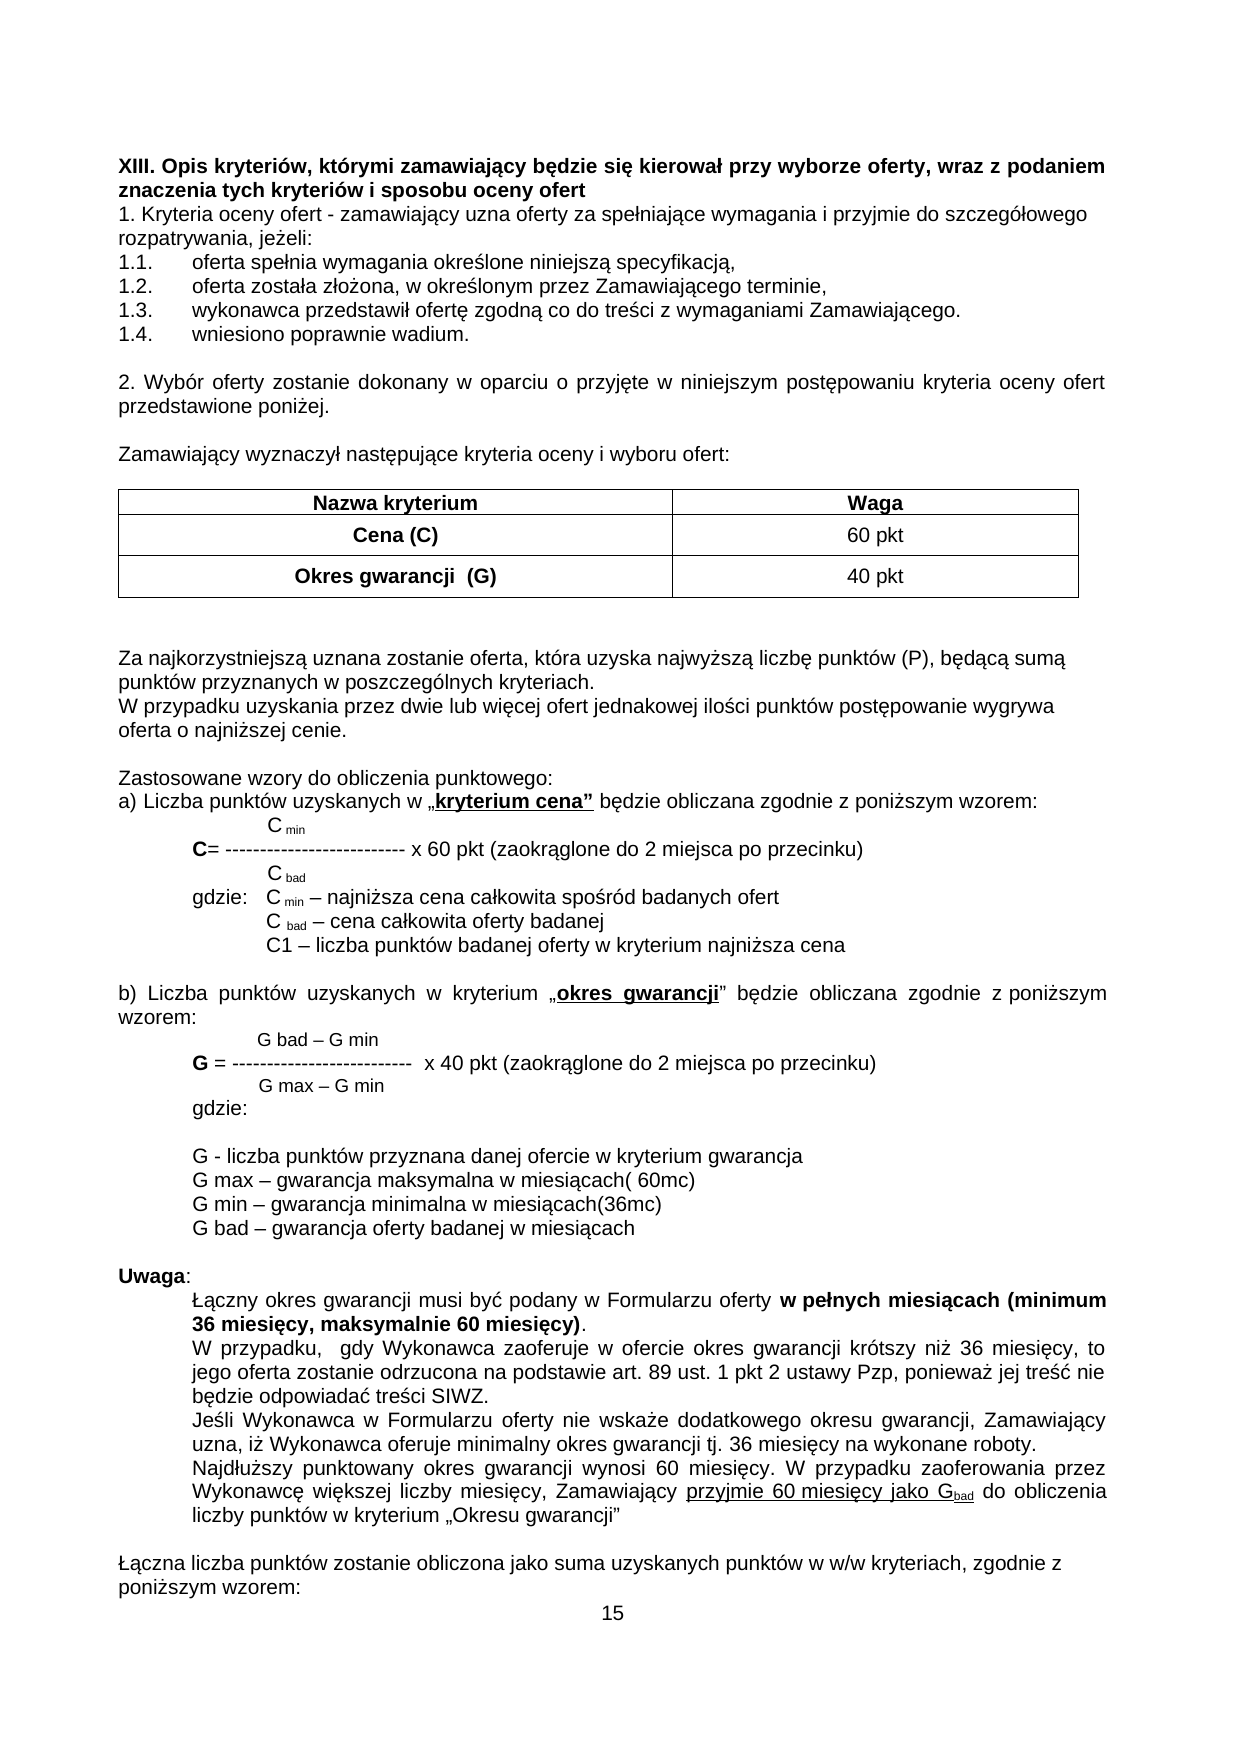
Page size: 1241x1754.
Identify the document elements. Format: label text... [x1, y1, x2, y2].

text gdzie: C min – najniższa cena całkowita spośród badanych ofert [192, 885, 1107, 909]
text W przypadku uzyskania przez dwie lub więcej ofert jednakowej ilości punktów postępowanie wygrywa oferta o najniższej cenie. [118, 693, 1097, 741]
text C min [192, 813, 1107, 837]
table_cell Cena (C) [119, 515, 672, 554]
text b) Liczba punktów uzyskanych w kryterium „okres gwarancji” będzie obliczana zgodnie z poniższym wzorem: [118, 981, 1107, 1029]
text C bad – cena całkowita oferty badanej [266, 909, 1107, 933]
text G bad – gwarancja oferty badanej w miesiącach [118, 1216, 1107, 1240]
text 2. Wybór oferty zostanie dokonany w oparciu o przyjęte w niniejszym postępowaniu kryteria oceny ofert przedstawione poniżej. [118, 369, 1107, 417]
text 1.3. wykonawca przedstawił ofertę zgodną co do treści z wymaganiami Zamawiającego. [118, 298, 1107, 322]
text G max – gwarancja maksymalna w miesiącach( 60mc) [118, 1168, 1107, 1192]
text a) Liczba punktów uzyskanych w „kryterium cena” będzie obliczana zgodnie z poniższym wzorem: [118, 789, 1097, 813]
text XIII. Opis kryteriów, którymi zamawiający będzie się kierował przy wyborze oferty, wraz z podaniem znaczenia tych kryteriów i sposobu oceny ofert [118, 154, 1107, 202]
text C= -------------------------- x 60 pkt (zaokrąglone do 2 miejsca po przecinku) [192, 837, 1107, 861]
text Łączna liczba punktów zostanie obliczona jako suma uzyskanych punktów w w/w kryteriach, zgodnie z poniższym wzorem: [118, 1551, 1097, 1599]
text Za najkorzystniejszą uznana zostanie oferta, która uzyska najwyższą liczbę punktów (P), będącą sumą punktów przyznanych w poszczególnych kryteriach. [118, 646, 1097, 693]
text Uwaga: [118, 1264, 1107, 1288]
text 1.2. oferta została złożona, w określonym przez Zamawiającego terminie, [118, 274, 1107, 298]
text Zamawiający wyznaczył następujące kryteria oceny i wyboru ofert: [118, 441, 1107, 465]
text Najdłuższy punktowany okres gwarancji wynosi 60 miesięcy. W przypadku zaoferowania przez Wykonawcę większej liczby miesięcy, Zamawiający przyjmie 60 miesięcy jako Gbad do obliczenia liczby punktów w kryterium „Okresu gwarancji” [192, 1455, 1107, 1527]
text Zastosowane wzory do obliczenia punktowego: [118, 765, 1097, 789]
table_cell 60 pkt [673, 515, 1078, 554]
text G max – G min [118, 1074, 1107, 1096]
text G - liczba punktów przyznana danej ofercie w kryterium gwarancja [118, 1144, 1107, 1168]
text W przypadku, gdy Wykonawca zaoferuje w ofercie okres gwarancji krótszy niż 36 miesięcy, to jego oferta zostanie odrzucona na podstawie art. 89 ust. 1 pkt 2 ustawy Pzp, ponieważ jej treść nie będzie odpowiadać treści SIWZ. [192, 1336, 1107, 1407]
text gdzie: [118, 1096, 1107, 1120]
text C bad [192, 861, 1107, 885]
text Łączny okres gwarancji musi być podany w Formularzu oferty w pełnych miesiącach (minimum 36 miesięcy, maksymalnie 60 miesięcy). [192, 1288, 1107, 1336]
text Jeśli Wykonawca w Formularzu oferty nie wskaże dodatkowego okresu gwarancji, Zamawiający uzna, iż Wykonawca oferuje minimalny okres gwarancji tj. 36 miesięcy na wykonane roboty. [192, 1407, 1107, 1455]
table_header Nazwa kryterium [119, 490, 672, 514]
text G min – gwarancja minimalna w miesiącach(36mc) [118, 1192, 1107, 1216]
table_header Waga [673, 490, 1078, 514]
text G bad – G min [118, 1029, 1107, 1051]
text G = -------------------------- x 40 pkt (zaokrąglone do 2 miejsca po przecinku) [192, 1051, 1107, 1074]
text C1 – liczba punktów badanej oferty w kryterium najniższa cena [266, 933, 1107, 957]
table_cell 40 pkt [673, 556, 1078, 597]
text 1.4. wniesiono poprawnie wadium. [118, 322, 1107, 346]
text 1. Kryteria oceny ofert - zamawiający uzna oferty za spełniające wymagania i przyjmie do szczegółowego rozpatrywania, jeżeli: [118, 202, 1107, 250]
table_cell Okres gwarancji (G) [119, 556, 672, 597]
text 1.1. oferta spełnia wymagania określone niniejszą specyfikacją, [118, 250, 1107, 274]
